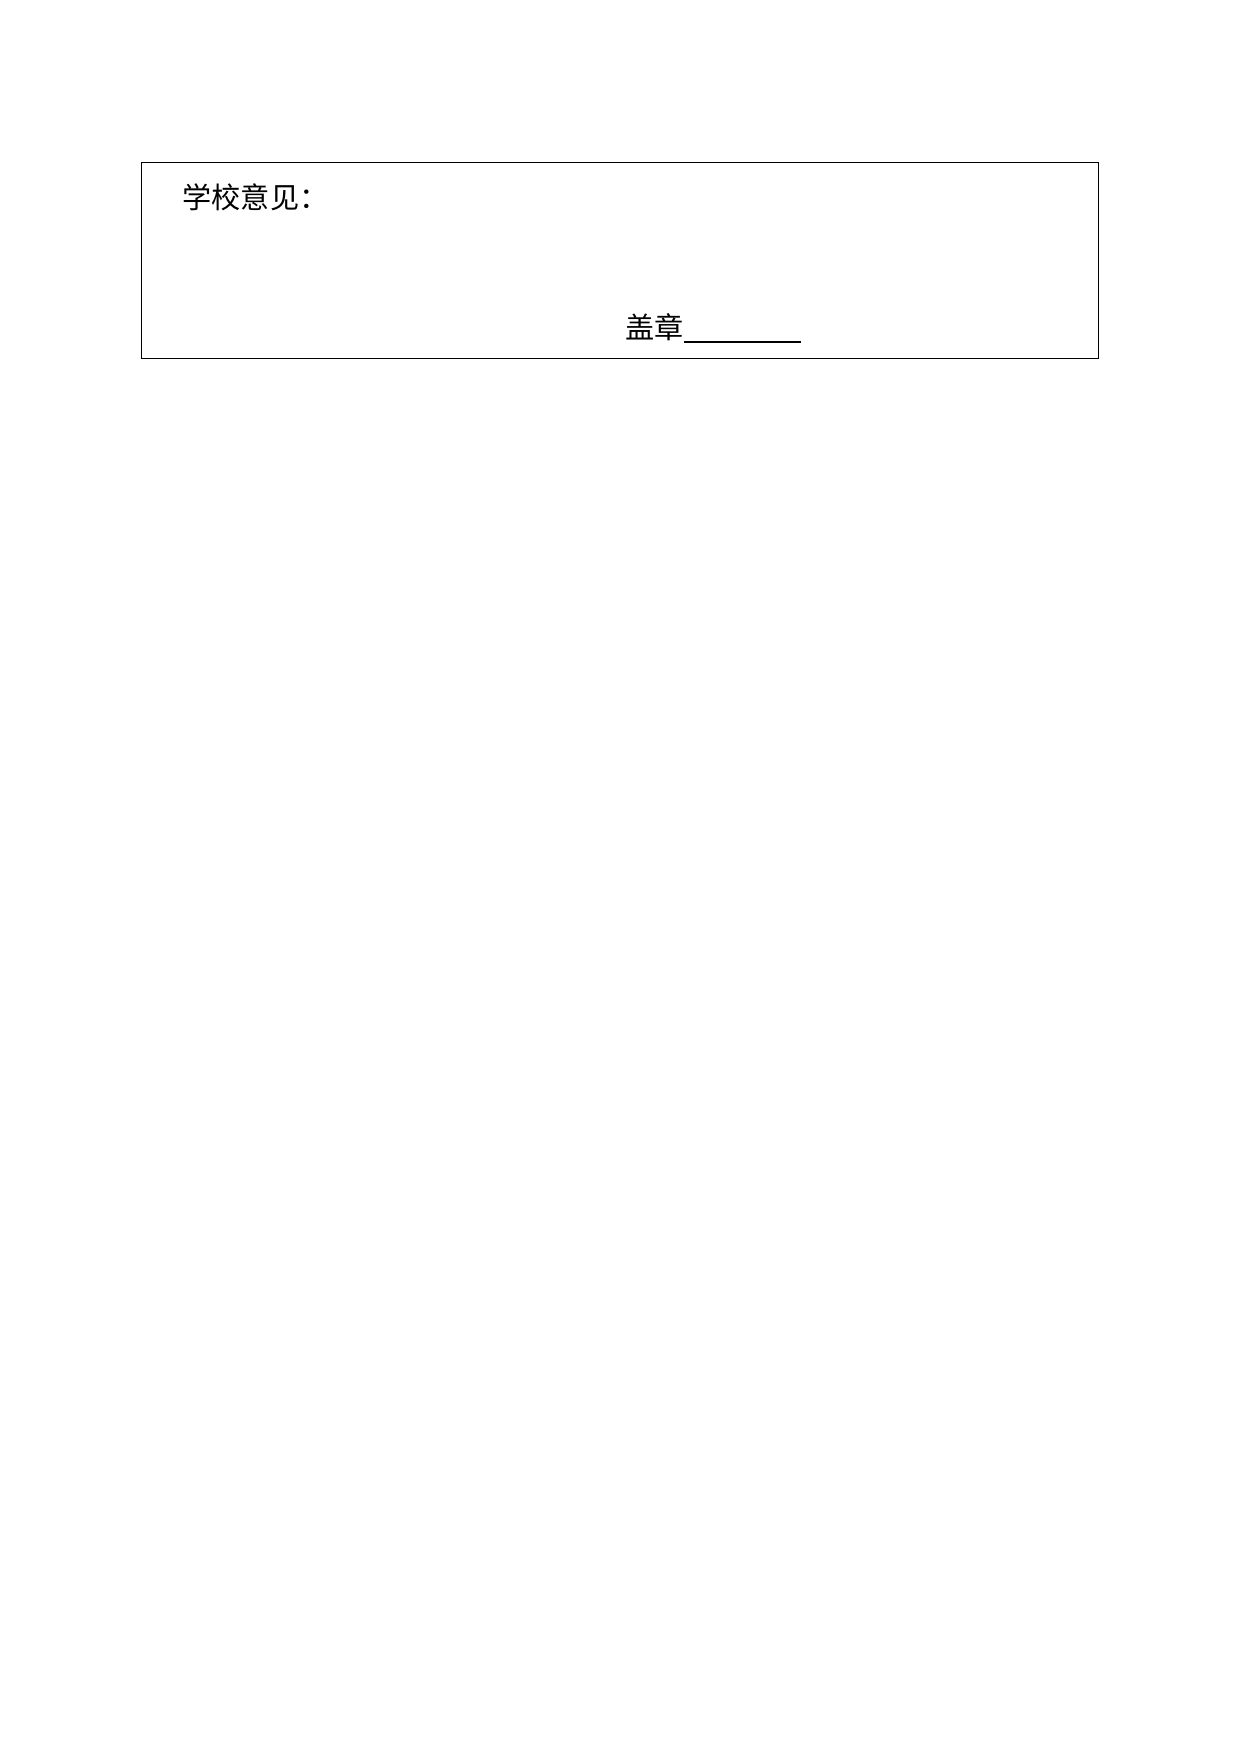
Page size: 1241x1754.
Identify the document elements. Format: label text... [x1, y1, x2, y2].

table_cell 学校意见： 盖章 [142, 163, 1098, 358]
